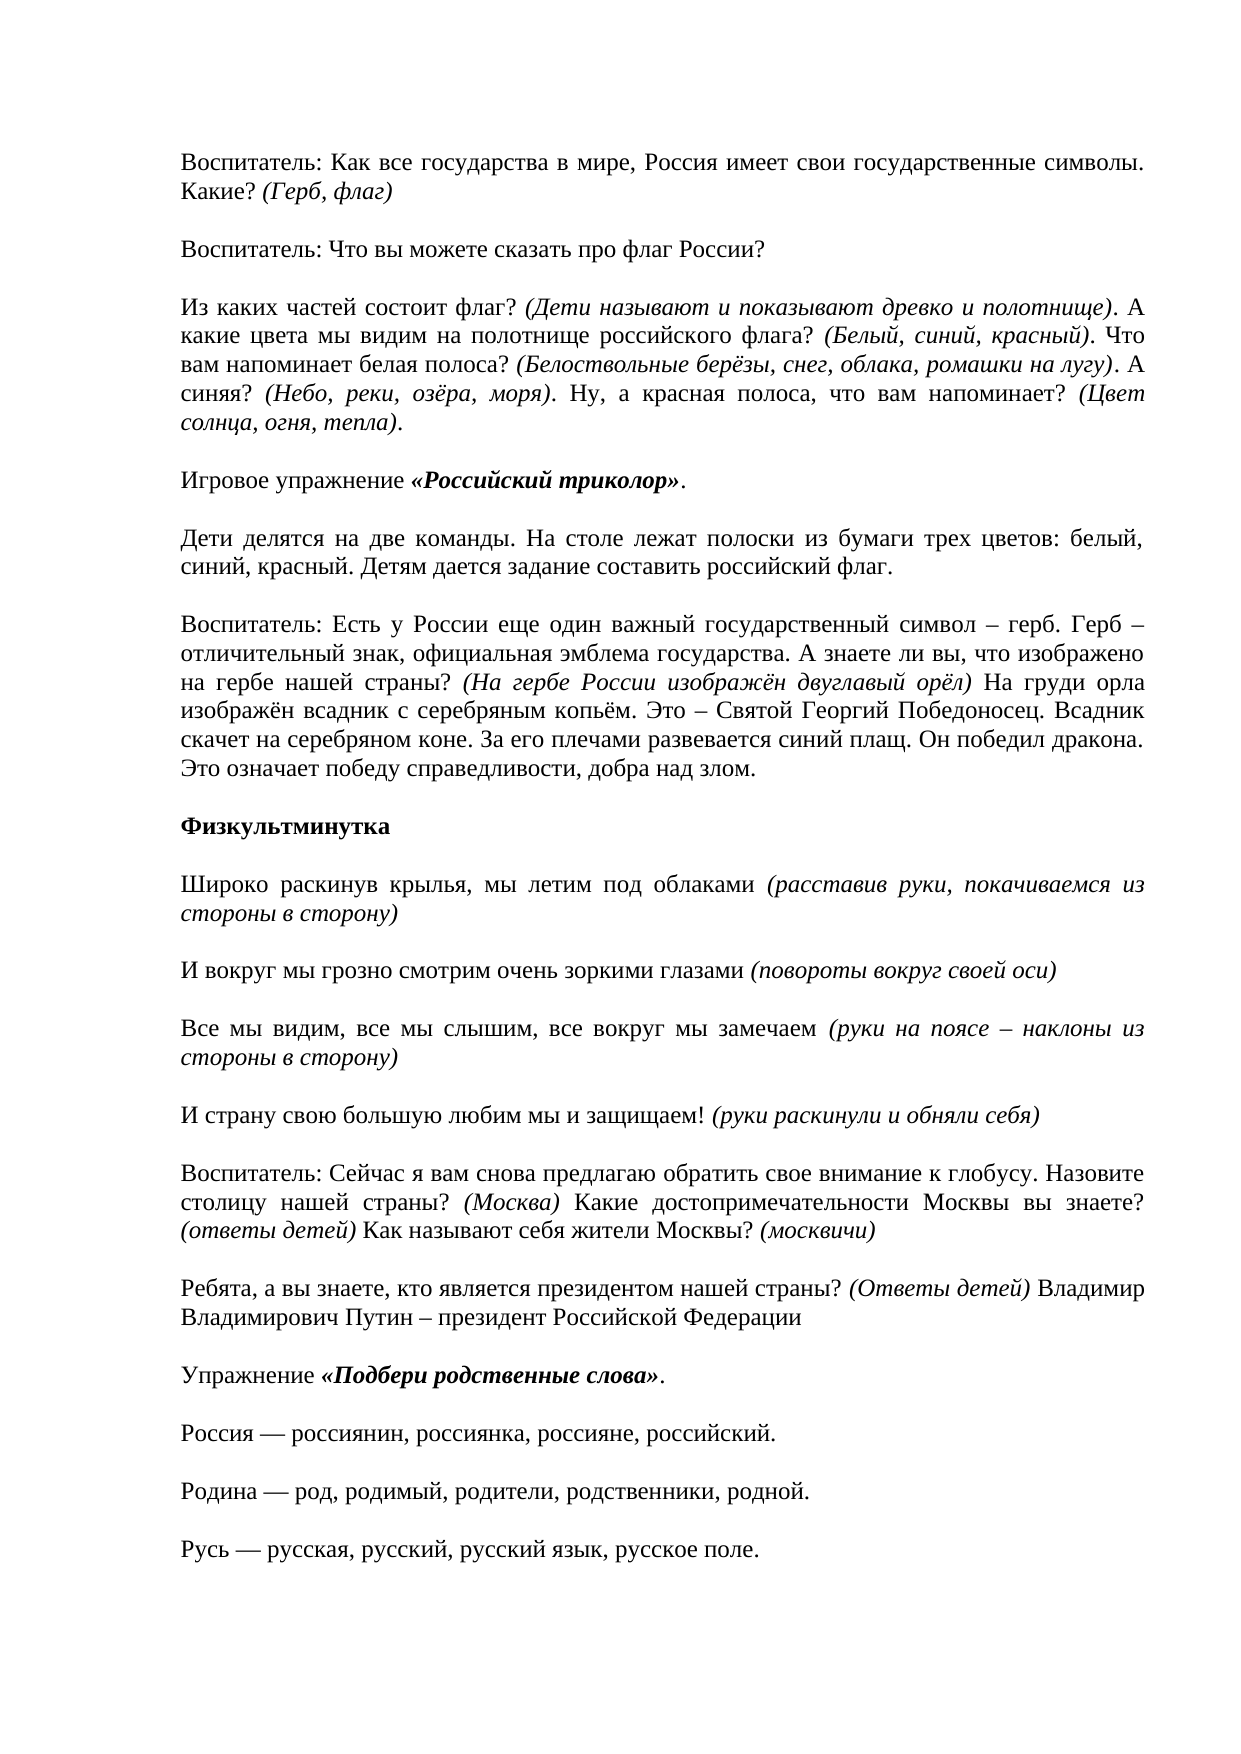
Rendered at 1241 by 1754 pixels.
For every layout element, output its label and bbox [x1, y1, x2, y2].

table_header [180, 118, 1145, 1592]
